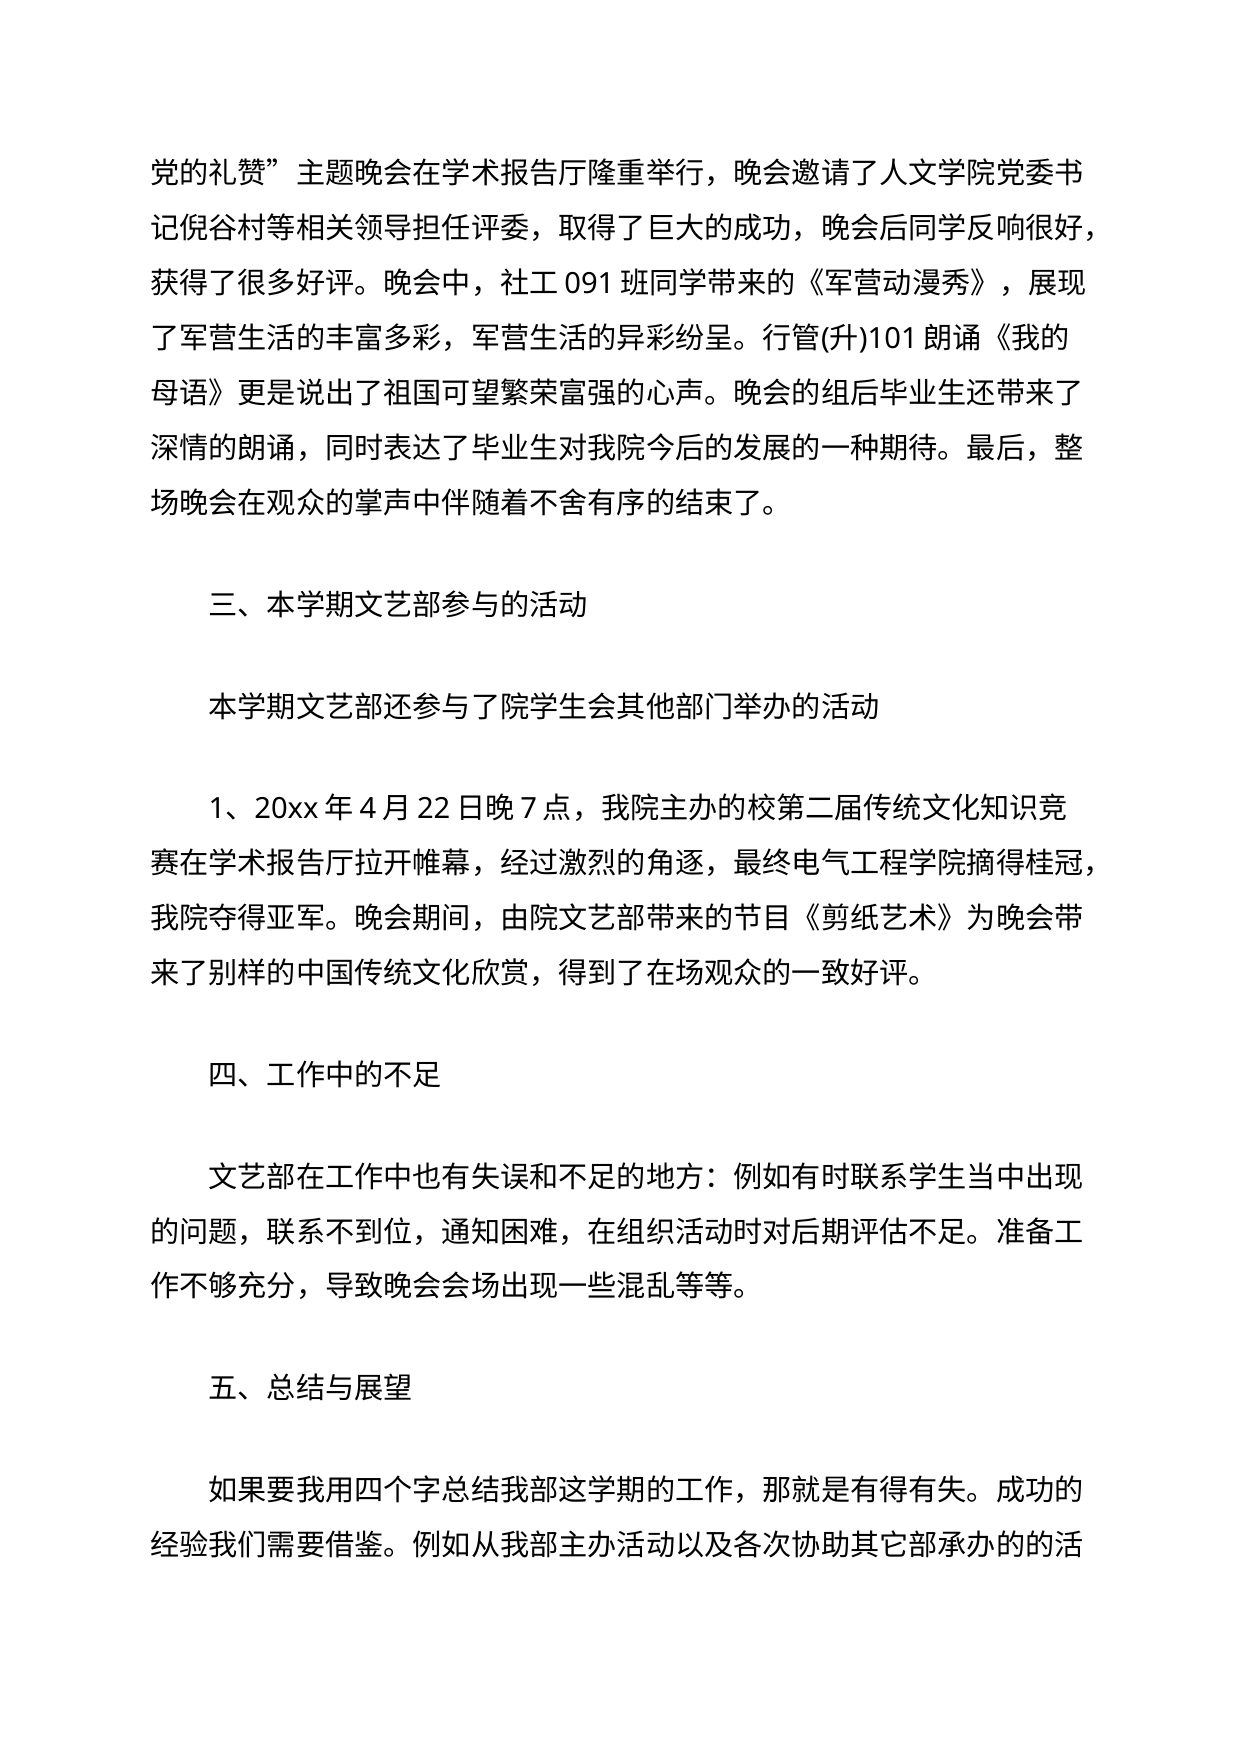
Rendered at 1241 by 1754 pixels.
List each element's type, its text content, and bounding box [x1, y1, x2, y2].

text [150, 150, 1090, 522]
text 本学期文艺部还参与了院学生会其他部门举办的活动 [150, 683, 1090, 725]
text 1、20xx年4月22日晚7点，我院主办的校第二届传统文化知识竞赛在学术报告厅拉开帷幕，经过激烈的角逐，最终电气工程学院摘得桂冠，我院夺得亚军。晚会期间，由院文艺部带来的节目《剪纸艺术》为晚会带来了别样的中国传统文化欣赏，得到了在场观众的一致好评。 [150, 785, 1090, 992]
text 五、总结与展望 [150, 1365, 1090, 1407]
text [150, 1467, 1090, 1564]
text 四、工作中的不足 [150, 1051, 1090, 1094]
text 文艺部在工作中也有失误和不足的地方：例如有时联系学生当中出现的问题，联系不到位，通知困难，在组织活动时对后期评估不足。准备工作不够充分，导致晚会会场出现一些混乱等等。 [150, 1153, 1090, 1305]
text 三、本学期文艺部参与的活动 [150, 581, 1090, 624]
